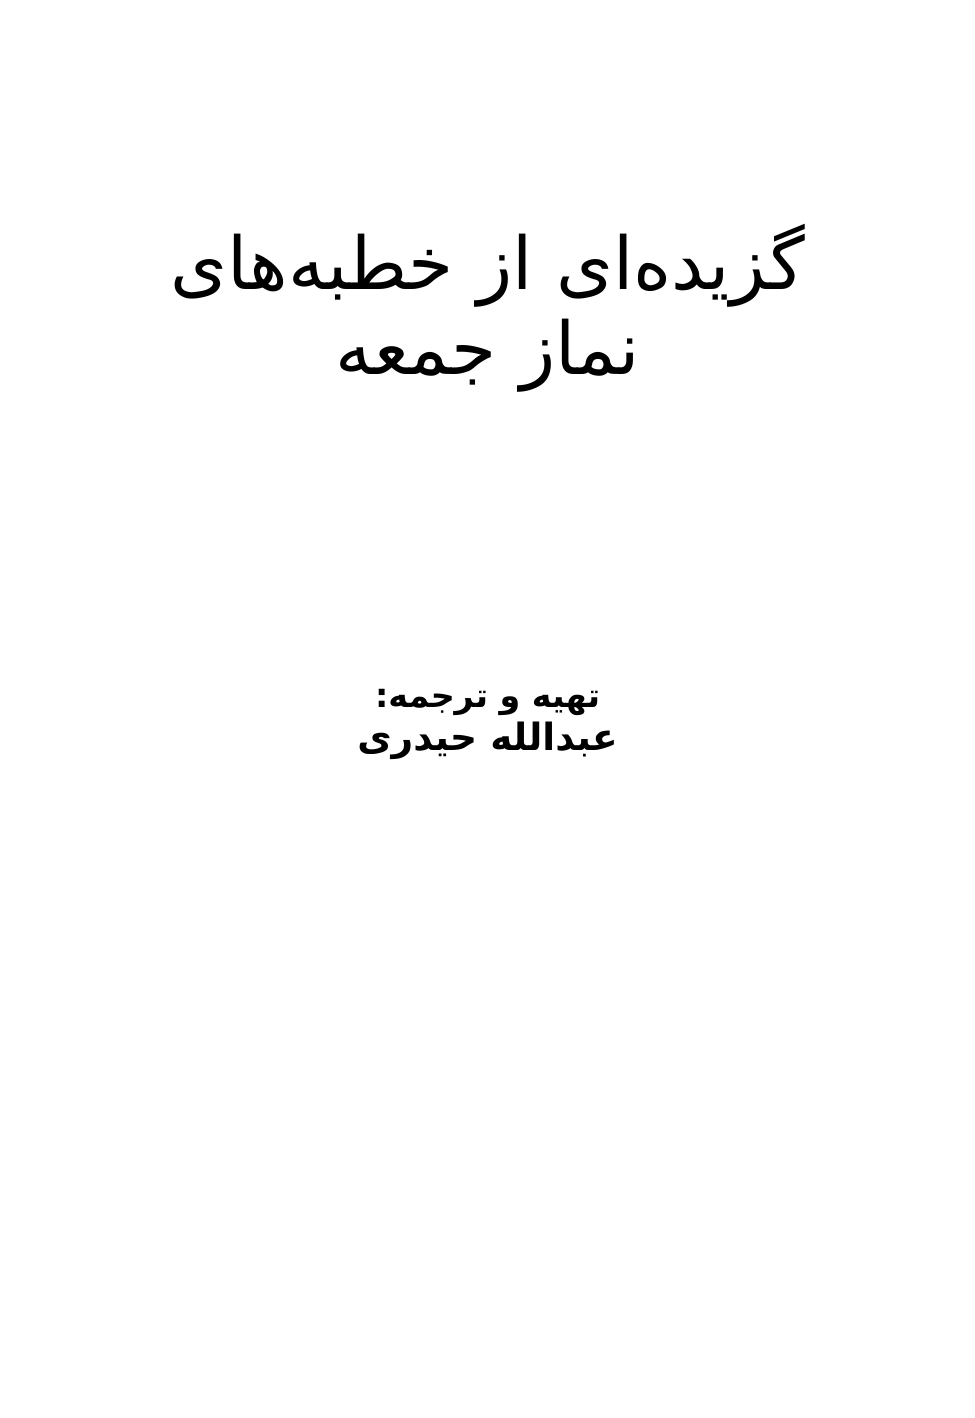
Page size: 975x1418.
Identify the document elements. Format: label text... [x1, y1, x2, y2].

subtitle گزیده‌ای از خطبه‌های نماز جمعه [118, 222, 857, 392]
text تهيه و ترجمه: [118, 676, 857, 715]
text عبدالله حیدری [118, 715, 857, 759]
